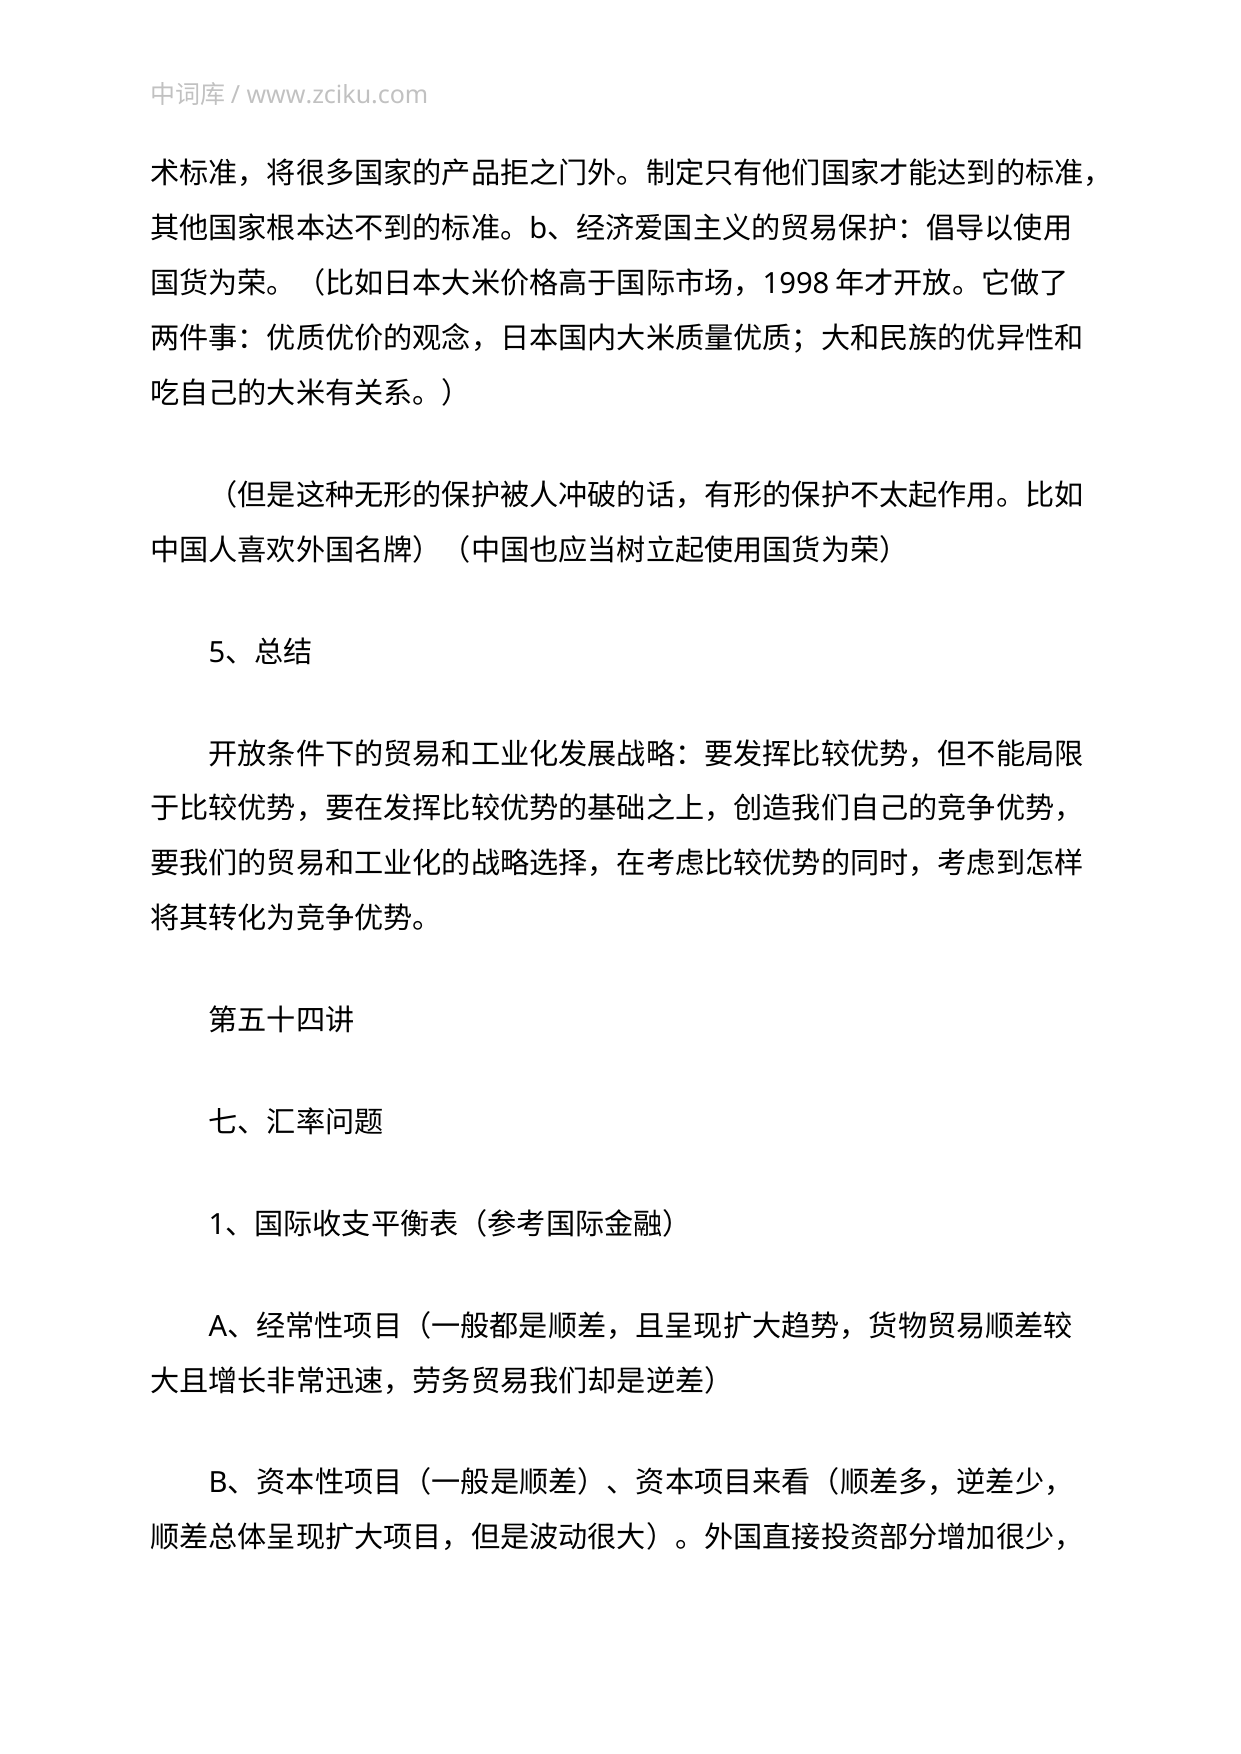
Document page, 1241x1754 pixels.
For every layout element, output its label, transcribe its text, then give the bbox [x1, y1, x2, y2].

text （但是这种无形的保护被人冲破的话，有形的保护不太起作用。比如中国人喜欢外国名牌）（中国也应当树立起使用国货为荣） [150, 472, 1090, 569]
text 第五十四讲 [150, 997, 1090, 1039]
text 开放条件下的贸易和工业化发展战略：要发挥比较优势，但不能局限于比较优势，要在发挥比较优势的基础之上，创造我们自己的竞争优势，要我们的贸易和工业化的战略选择，在考虑比较优势的同时，考虑到怎样将其转化为竞争优势。 [150, 730, 1090, 937]
text 七、汇率问题 [150, 1098, 1090, 1141]
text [150, 1459, 1090, 1556]
text 5、总结 [150, 628, 1090, 671]
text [150, 150, 1090, 412]
text 1、国际收支平衡表（参考国际金融） [150, 1200, 1090, 1243]
text A、经常性项目（一般都是顺差，且呈现扩大趋势，货物贸易顺差较大且增长非常迅速，劳务贸易我们却是逆差） [150, 1302, 1090, 1399]
